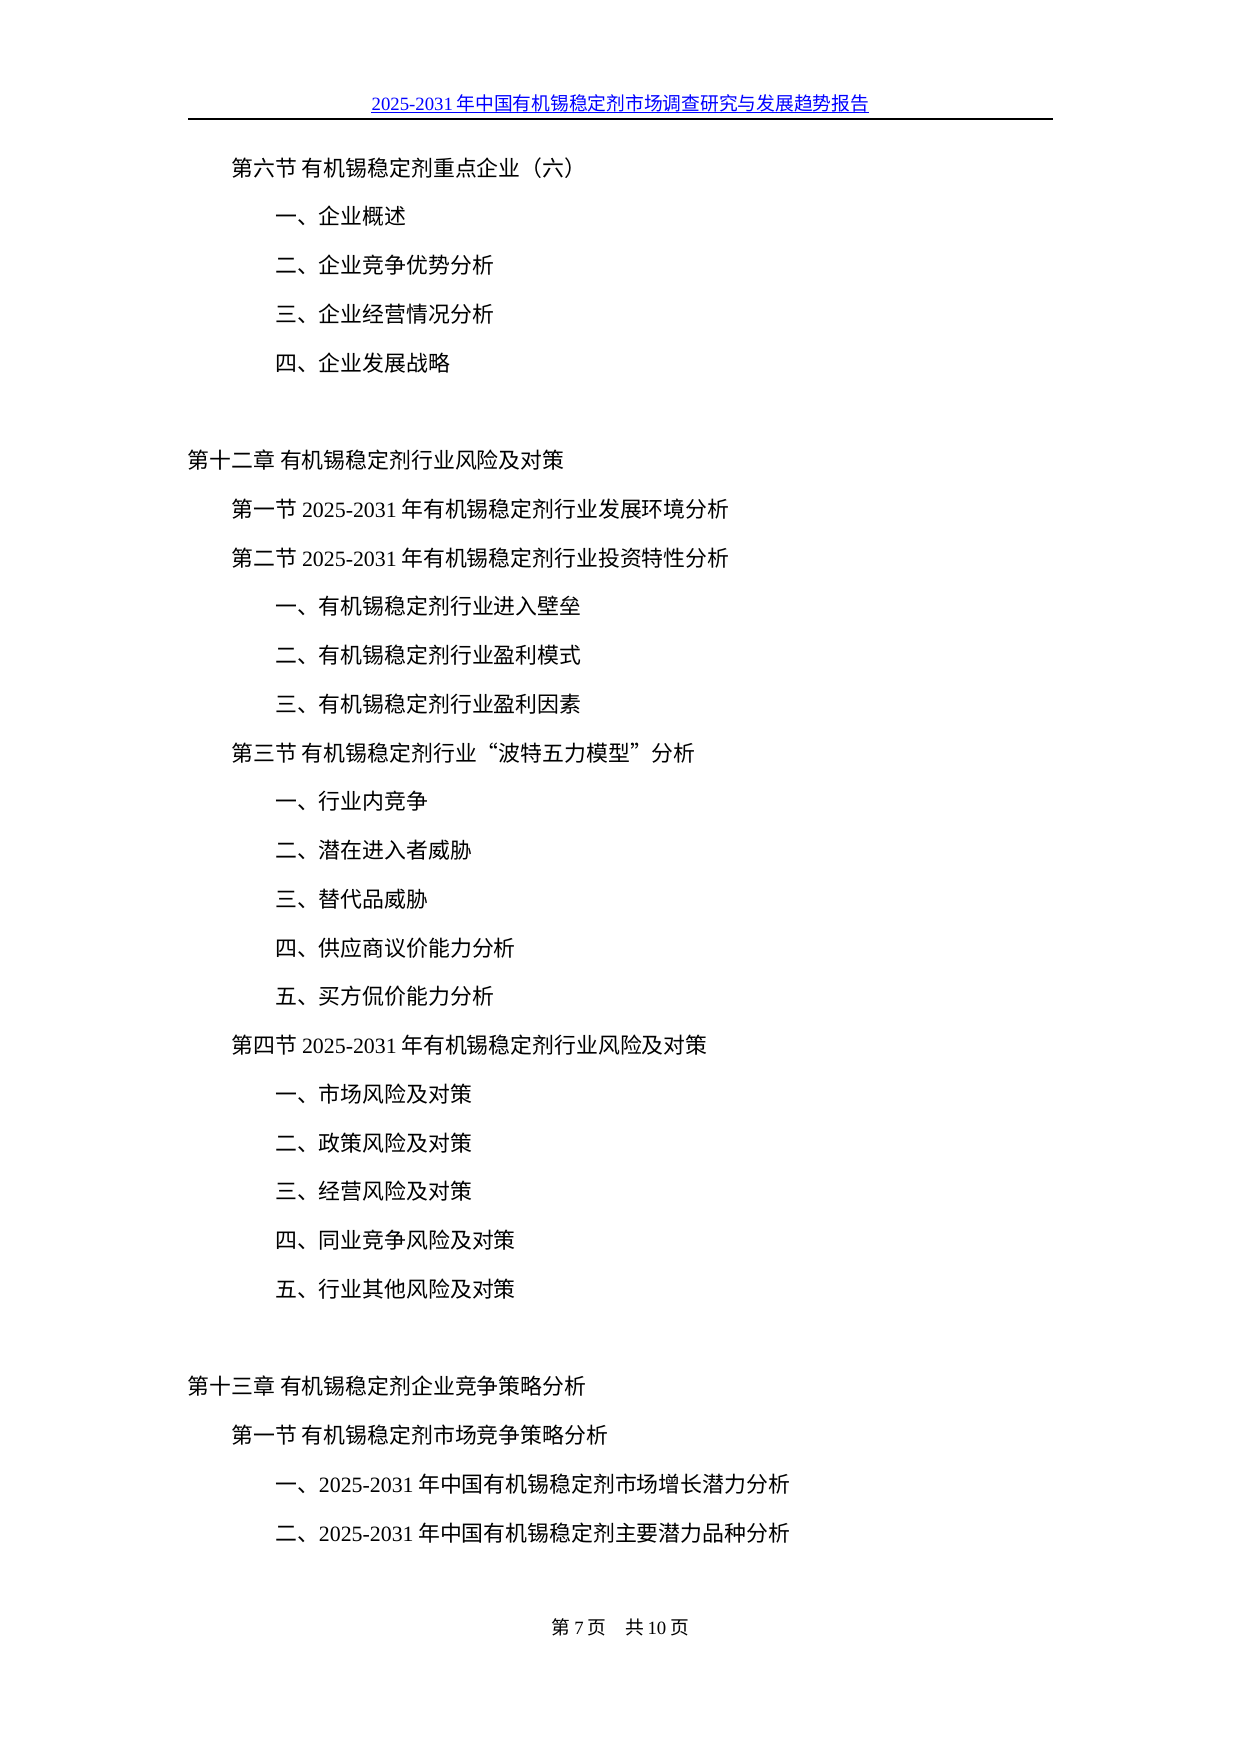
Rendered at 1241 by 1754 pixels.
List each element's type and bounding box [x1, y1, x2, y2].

text [187, 150, 1053, 1548]
